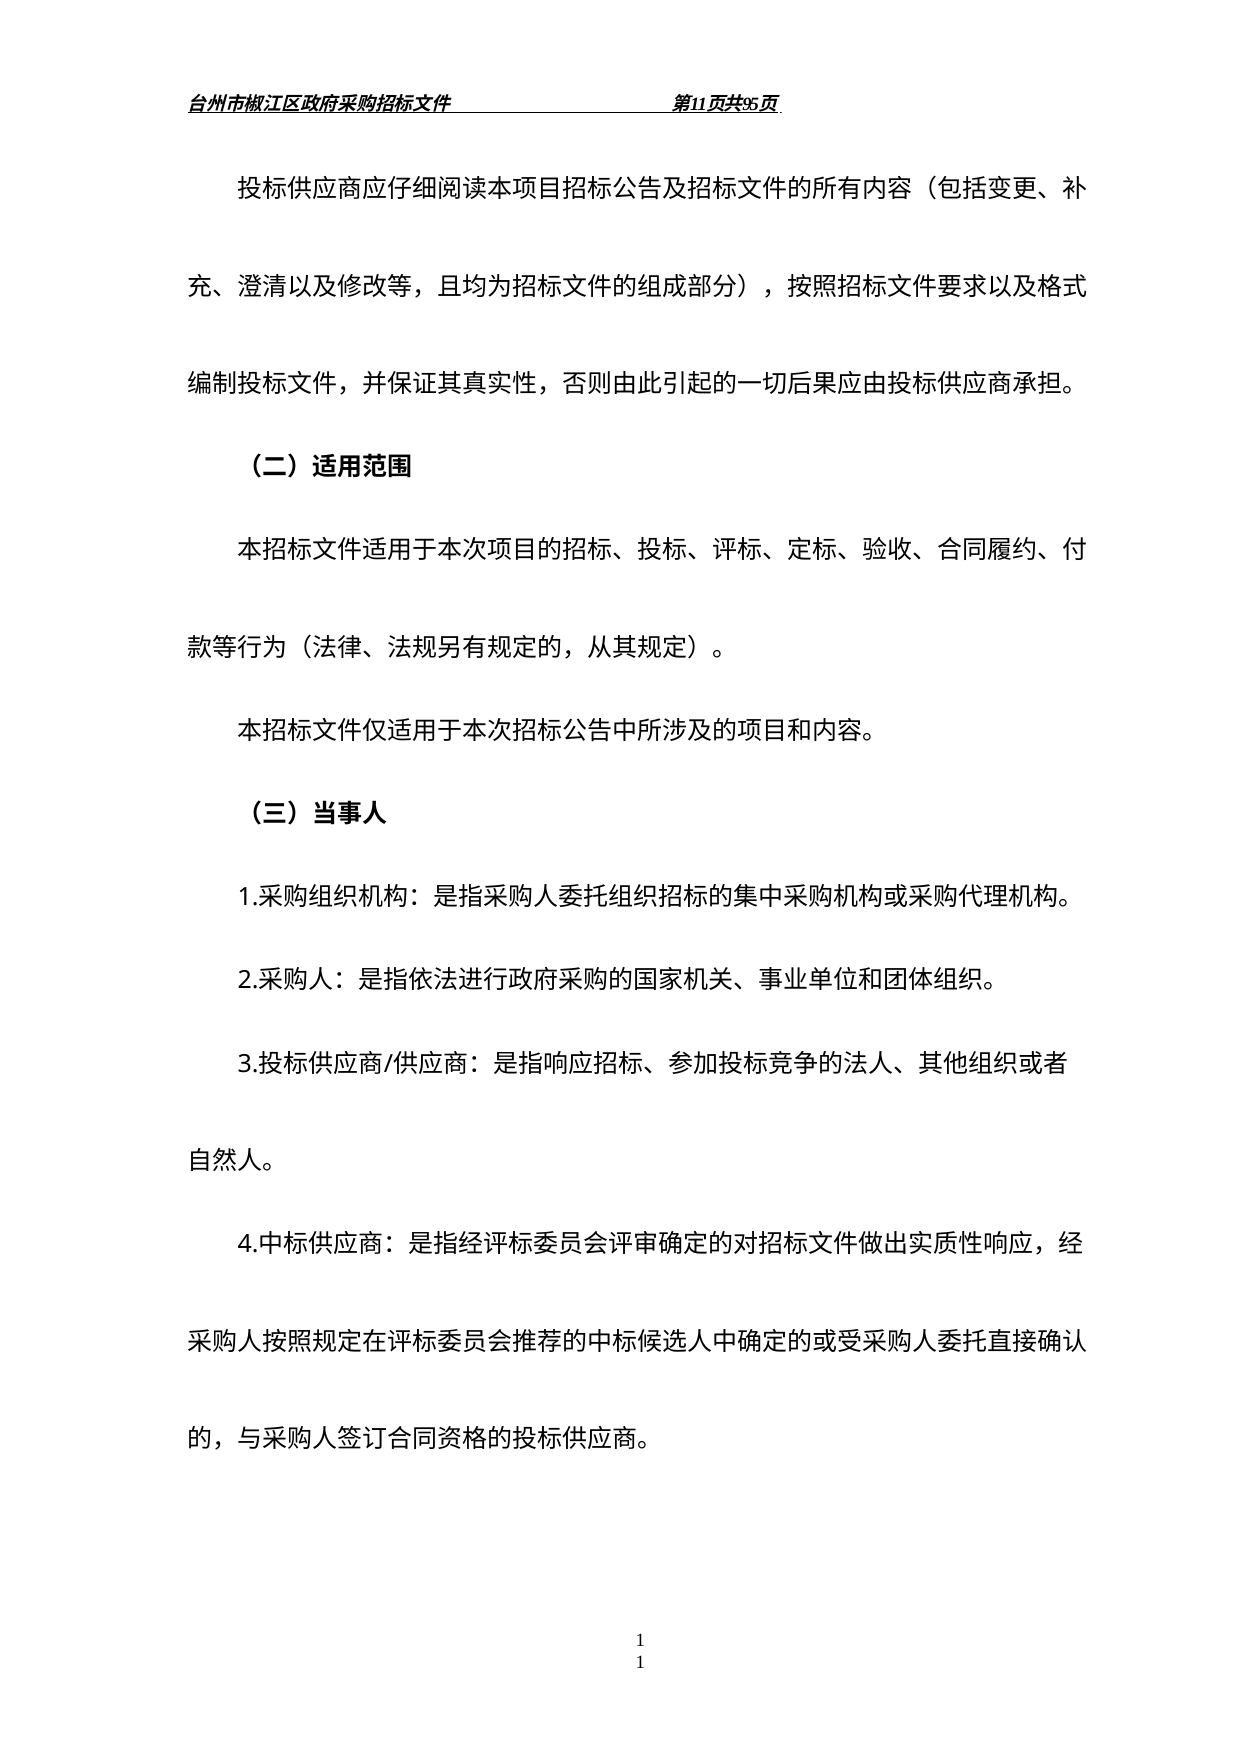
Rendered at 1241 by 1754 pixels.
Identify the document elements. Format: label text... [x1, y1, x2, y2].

text （三）当事人 [187, 779, 1093, 844]
text 2.采购人：是指依法进行政府采购的国家机关、事业单位和团体组织。 [187, 946, 1093, 1011]
text 4.中标供应商：是指经评标委员会评审确定的对招标文件做出实质性响应，经采购人按照规定在评标委员会推荐的中标候选人中确定的或受采购人委托直接确认的，与采购人签订合同资格的投标供应商。 [187, 1209, 1093, 1469]
subtitle 1.采购组织机构：是指采购人委托组织招标的集中采购机构或采购代理机构。 [187, 862, 1093, 927]
text 3.投标供应商/供应商：是指响应招标、参加投标竞争的法人、其他组织或者自然人。 [187, 1029, 1093, 1191]
list 适用范围 [187, 432, 1093, 497]
text 本招标文件适用于本次项目的招标、投标、评标、定标、验收、合同履约、付款等行为（法律、法规另有规定的，从其规定）。 [187, 516, 1093, 678]
text 本招标文件仅适用于本次招标公告中所涉及的项目和内容。 [187, 696, 1093, 761]
text 投标供应商应仔细阅读本项目招标公告及招标文件的所有内容（包括变更、补充、澄清以及修改等，且均为招标文件的组成部分），按照招标文件要求以及格式编制投标文件，并保证其真实性，否则由此引起的一切后果应由投标供应商承担。 [187, 154, 1093, 414]
